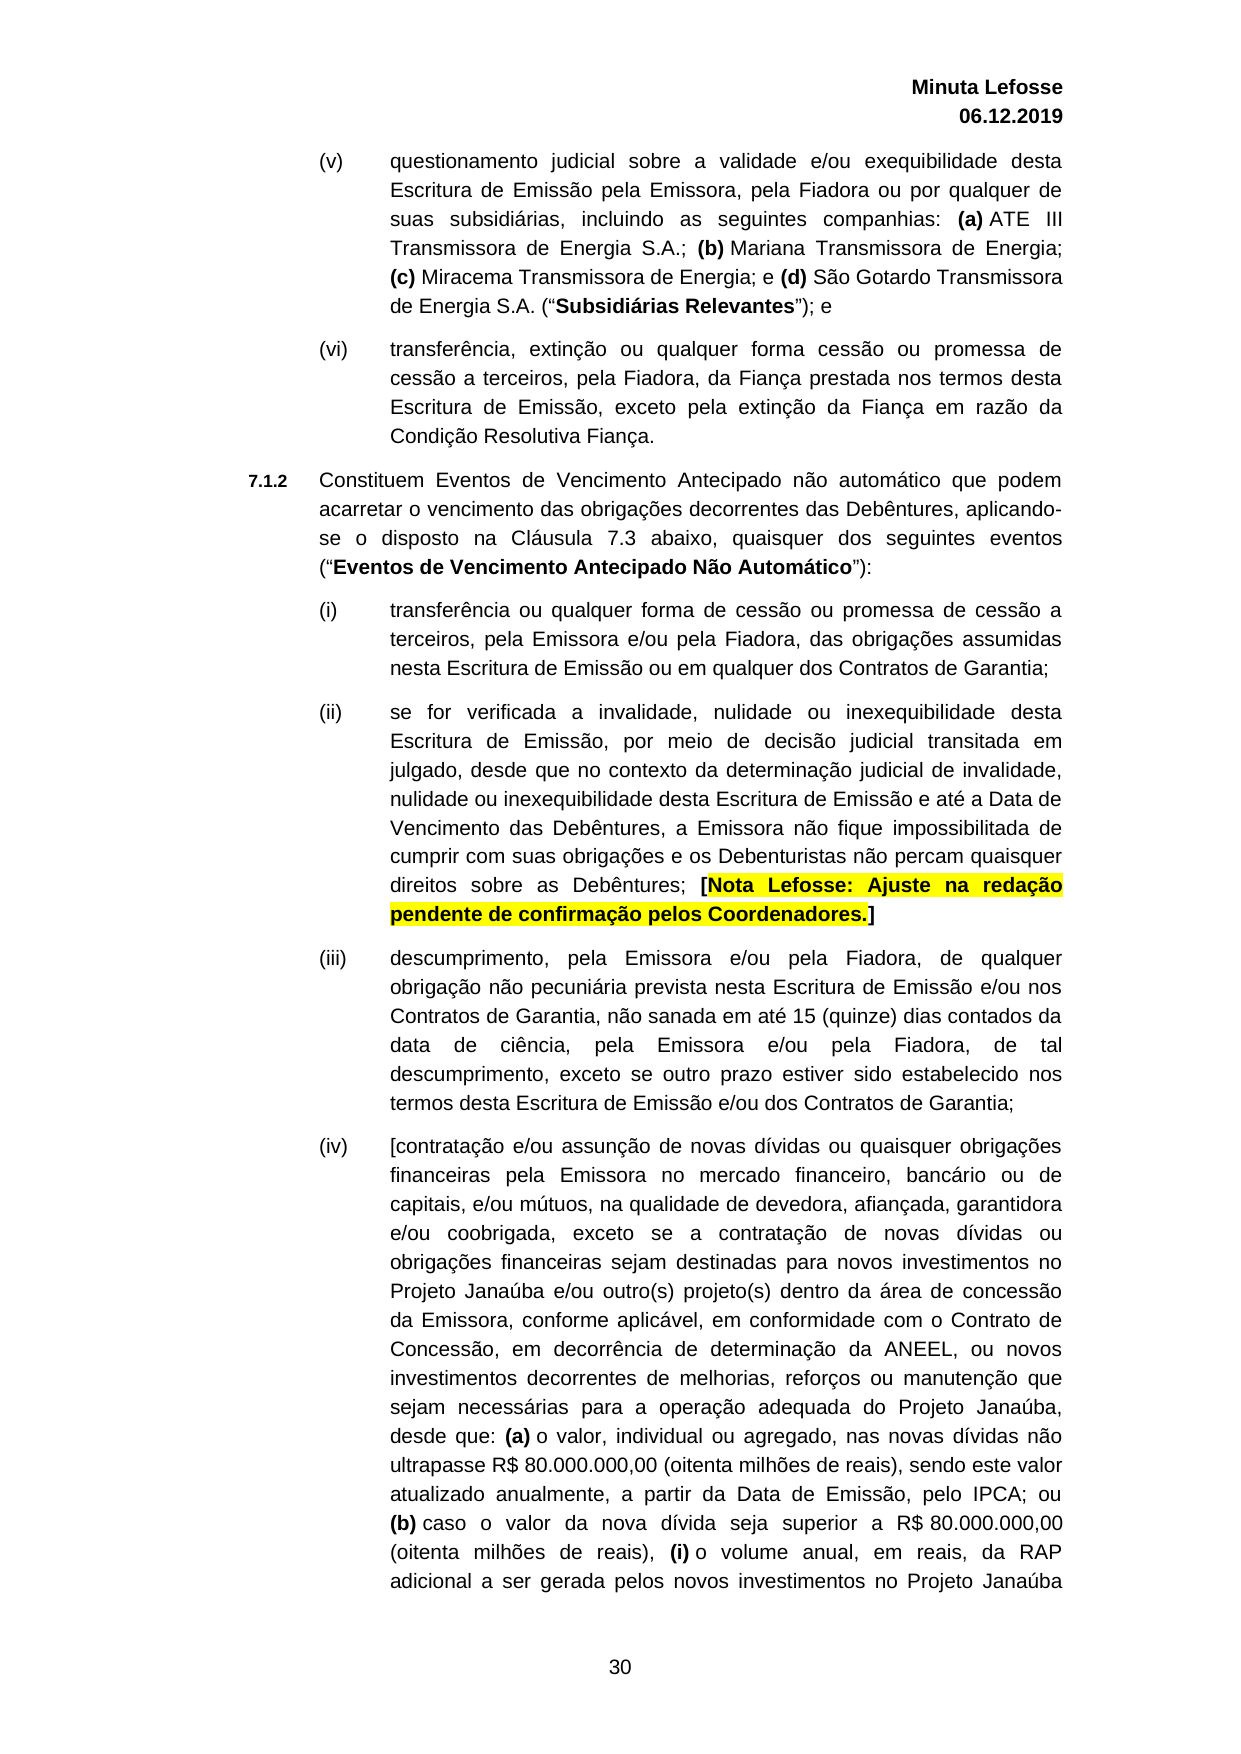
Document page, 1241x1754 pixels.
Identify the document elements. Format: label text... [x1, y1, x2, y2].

text transferência ou qualquer forma de cessão ou promessa de cessão a terceiros, pela Emissora e/ou pela Fiadora, das obrigações assumidas nesta Escritura de Emissão ou em qualquer dos Contratos de Garantia; [319, 598, 1063, 680]
text Constituem Eventos de Vencimento Antecipado não automático que podem acarretar o vencimento das obrigações decorrentes das Debêntures, aplicando-se o disposto na Cláusula 7.3 abaixo, quaisquer dos seguintes eventos (“Eventos de Vencimento Antecipado Não Automático”): [248, 468, 1063, 578]
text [319, 1134, 1063, 1592]
text se for verificada a invalidade, nulidade ou inexequibilidade desta Escritura de Emissão, por meio de decisão judicial transitada em julgado, desde que no contexto da determinação judicial de invalidade, nulidade ou inexequibilidade desta Escritura de Emissão e até a Data de Vencimento das Debêntures, a Emissora não fique impossibilitada de cumprir com suas obrigações e os Debenturistas não percam quaisquer direitos sobre as Debêntures; [Nota Lefosse: Ajuste na redação pendente de confirmação pelos Coordenadores.] [319, 699, 1063, 926]
text questionamento judicial sobre a validade e/ou exequibilidade desta Escritura de Emissão pela Emissora, pela Fiadora ou por qualquer de suas subsidiárias, incluindo as seguintes companhias: (a) ATE III Transmissora de Energia S.A.; (b) Mariana Transmissora de Energia; (c) Miracema Transmissora de Energia; e (d) São Gotardo Transmissora de Energia S.A. (“Subsidiárias Relevantes”); e [319, 149, 1063, 318]
text descumprimento, pela Emissora e/ou pela Fiadora, de qualquer obrigação não pecuniária prevista nesta Escritura de Emissão e/ou nos Contratos de Garantia, não sanada em até 15 (quinze) dias contados da data de ciência, pela Emissora e/ou pela Fiadora, de tal descumprimento, exceto se outro prazo estiver sido estabelecido nos termos desta Escritura de Emissão e/ou dos Contratos de Garantia; [319, 946, 1063, 1114]
text transferência, extinção ou qualquer forma cessão ou promessa de cessão a terceiros, pela Fiadora, da Fiança prestada nos termos desta Escritura de Emissão, exceto pela extinção da Fiança em razão da Condição Resolutiva Fiança. [319, 337, 1063, 448]
